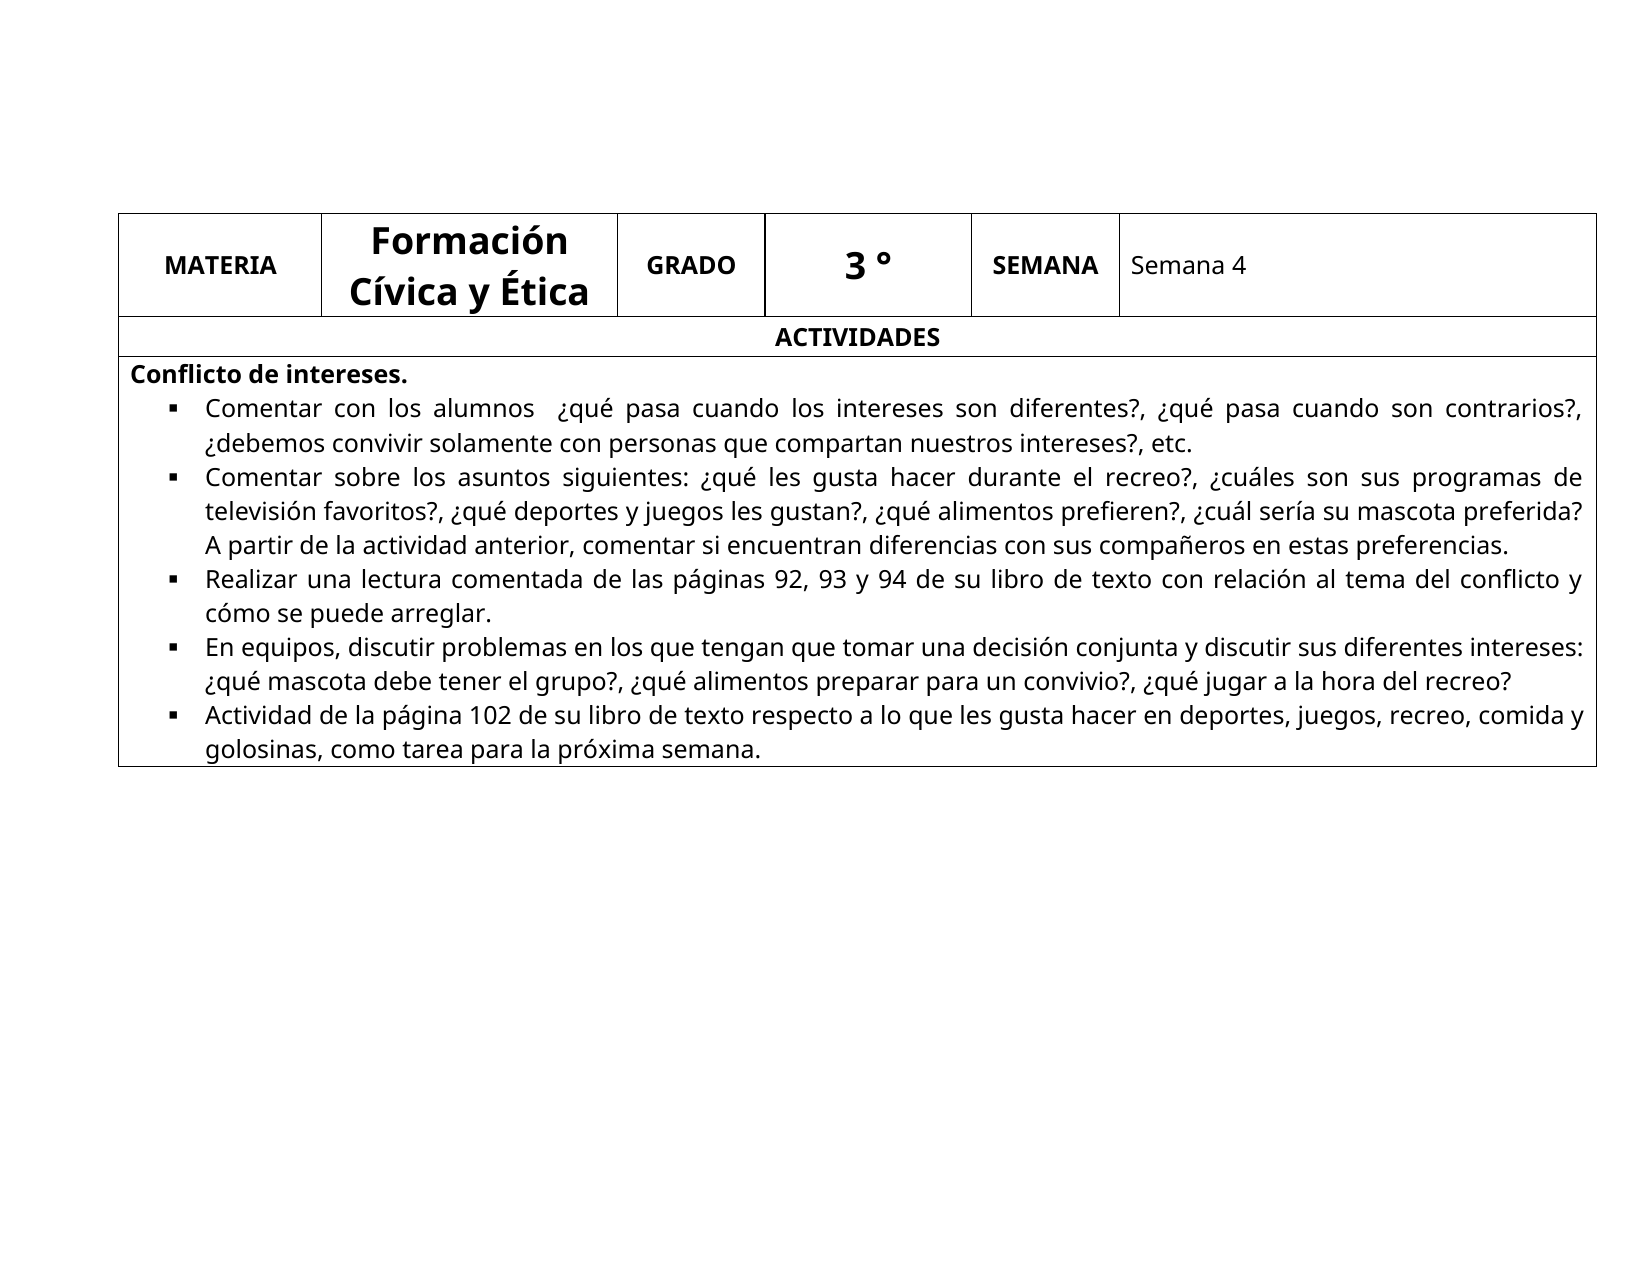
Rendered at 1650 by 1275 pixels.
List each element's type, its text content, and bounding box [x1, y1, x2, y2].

table_header Formación Cívica y Ética [322, 214, 617, 316]
table_header 3 ° [766, 214, 971, 316]
table_cell Conflicto de intereses. Comentar con los alumnos ¿qué pasa cuando los intereses son diferentes?, ¿qué pasa cuando son contrarios?, ¿debemos convivir solamente con personas que compartan nuestros intereses?, etc. Comentar sobre los asuntos siguientes: ¿qué les gusta hacer durante el recreo?, ¿cuáles son sus programas de televisión favoritos?, ¿qué deportes y juegos les gustan?, ¿qué alimentos prefieren?, ¿cuál sería su mascota preferida? A partir de la actividad anterior, comentar si encuentran diferencias con sus compañeros en estas preferencias. Realizar una lectura comentada de las páginas 92, 93 y 94 de su libro de texto con relación al tema del conflicto y cómo se puede arreglar. En equipos, discutir problemas en los que tengan que tomar una decisión conjunta y discutir sus diferentes intereses: ¿qué mascota debe tener el grupo?, ¿qué alimentos preparar para un convivio?, ¿qué jugar a la hora del recreo? Actividad de la página 102 de su libro de texto respecto a lo que les gusta hacer en deportes, juegos, recreo, comida y golosinas, como tarea para la próxima semana. [119, 357, 1596, 766]
table_header SEMANA [972, 214, 1119, 316]
table_header GRADO [618, 214, 764, 316]
table_header MATERIA [119, 214, 321, 316]
table_cell ACTIVIDADES [119, 317, 1596, 356]
table_header Semana 4 [1120, 214, 1596, 316]
